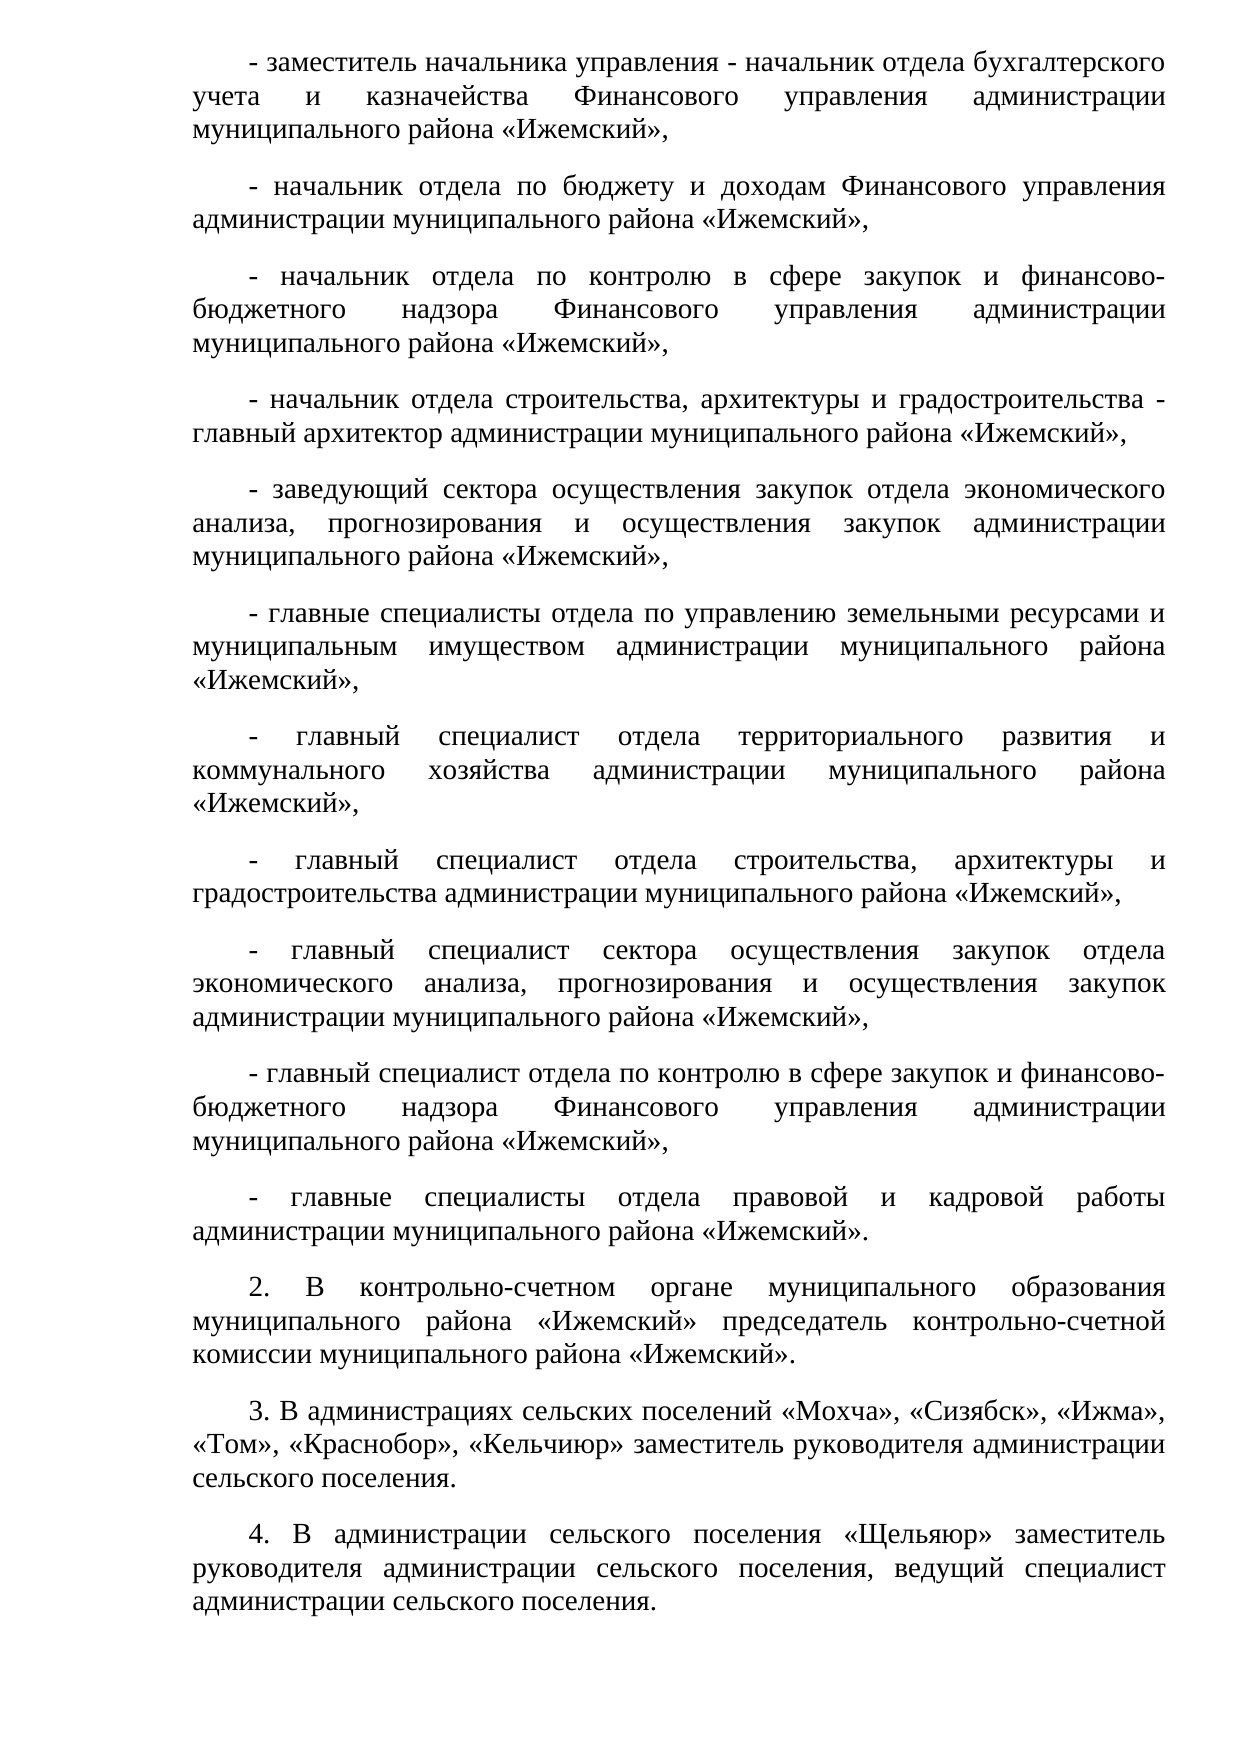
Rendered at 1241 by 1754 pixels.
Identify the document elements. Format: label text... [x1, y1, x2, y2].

text - главный специалист отдела по контролю в сфере закупок и финансово-бюджетного надзора Финансового управления администрации муниципального района «Ижемский», [192, 1056, 1166, 1156]
text - главный специалист сектора осуществления закупок отдела экономического анализа, прогнозирования и осуществления закупок администрации муниципального района «Ижемский», [192, 932, 1166, 1033]
text - начальник отдела по контролю в сфере закупок и финансово-бюджетного надзора Финансового управления администрации муниципального района «Ижемский», [192, 258, 1166, 358]
text - заведующий сектора осуществления закупок отдела экономического анализа, прогнозирования и осуществления закупок администрации муниципального района «Ижемский», [192, 471, 1166, 572]
text 3. В администрациях сельских поселений «Мохча», «Сизябск», «Ижма», «Том», «Краснобор», «Кельчиюр» заместитель руководителя администрации сельского поселения. [192, 1393, 1166, 1493]
text - главные специалисты отдела по управлению земельными ресурсами и муниципальным имуществом администрации муниципального района «Ижемский», [192, 595, 1166, 696]
text - заместитель начальника управления - начальник отдела бухгалтерского учета и казначейства Финансового управления администрации муниципального района «Ижемский», [192, 44, 1166, 145]
text - главный специалист отдела строительства, архитектуры и градостроительства администрации муниципального района «Ижемский», [192, 842, 1166, 909]
text - главные специалисты отдела правовой и кадровой работы администрации муниципального района «Ижемский». [192, 1179, 1166, 1246]
text - начальник отдела строительства, архитектуры и градостроительства - главный архитектор администрации муниципального района «Ижемский», [192, 381, 1166, 448]
text - главный специалист отдела территориального развития и коммунального хозяйства администрации муниципального района «Ижемский», [192, 718, 1166, 819]
text 4. В администрации сельского поселения «Щельяюр» заместитель руководителя администрации сельского поселения, ведущий специалист администрации сельского поселения. [192, 1516, 1166, 1617]
text 2. В контрольно-счетном органе муниципального образования муниципального района «Ижемский» председатель контрольно-счетной комиссии муниципального района «Ижемский». [192, 1269, 1166, 1370]
text - начальник отдела по бюджету и доходам Финансового управления администрации муниципального района «Ижемский», [192, 168, 1166, 235]
